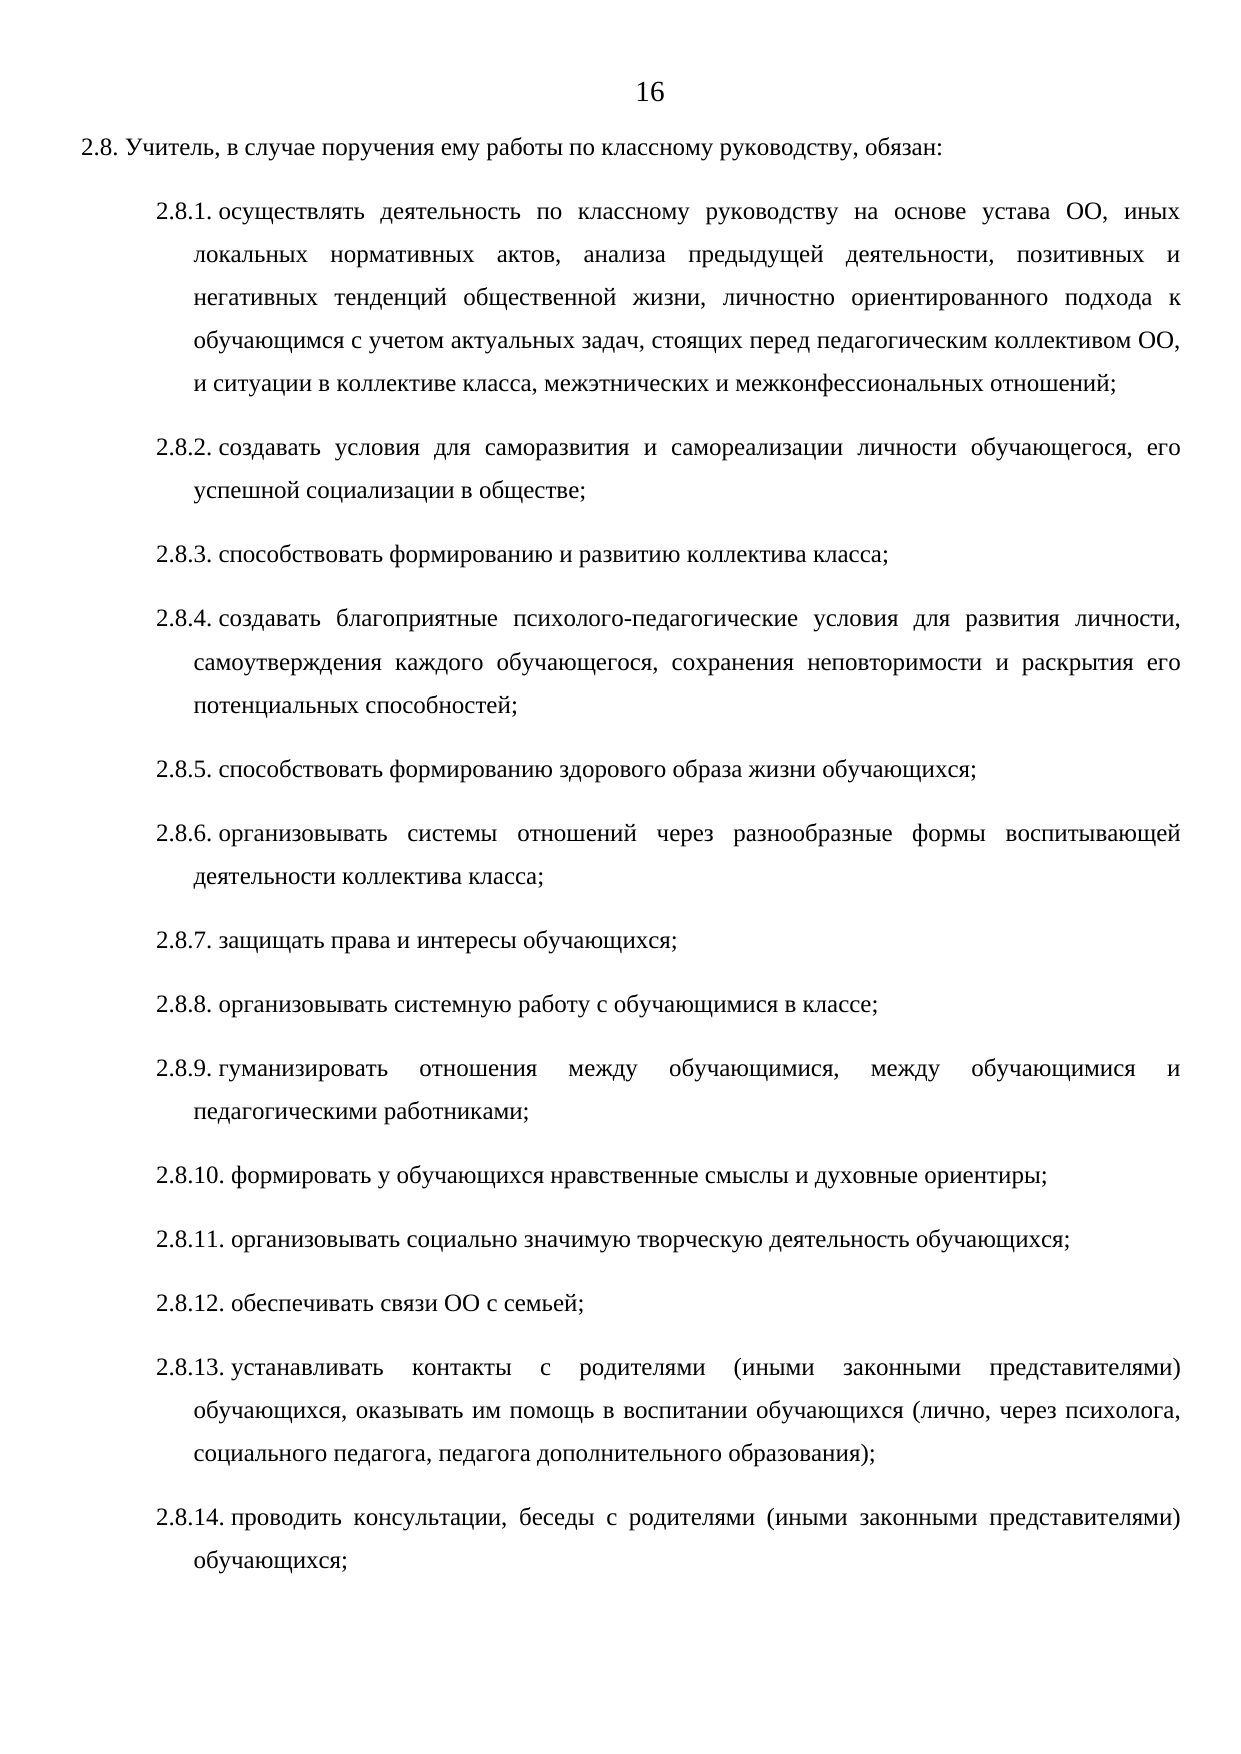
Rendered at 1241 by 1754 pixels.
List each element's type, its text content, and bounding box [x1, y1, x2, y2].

list гуманизировать отношения между обучающимися, между обучающимися и педагогическими работниками; [156, 1053, 1181, 1124]
list защищать права и интересы обучающихся; [156, 925, 1181, 953]
list организовывать социально значимую творческую деятельность обучающихся; [156, 1224, 1181, 1252]
list формировать у обучающихся нравственные смыслы и духовные ориентиры; [156, 1160, 1181, 1188]
list создавать условия для саморазвития и самореализации личности обучающегося, его успешной социализации в обществе; [156, 432, 1181, 504]
list устанавливать контакты с родителями (иными законными представителями) обучающихся, оказывать им помощь в воспитании обучающихся (лично, через психолога, социального педагога, педагога дополнительного образования); [156, 1352, 1181, 1467]
list создавать благоприятные психолого-педагогические условия для развития личности, самоутверждения каждого обучающегося, сохранения неповторимости и раскрытия его потенциальных способностей; [156, 603, 1181, 718]
list способствовать формированию здорового образа жизни обучающихся; [156, 754, 1181, 782]
list способствовать формированию и развитию коллектива класса; [156, 539, 1181, 568]
list обеспечивать связи ОО с семьей; [156, 1288, 1181, 1316]
list проводить консультации, беседы с родителями (иными законными представителями) обучающихся; [156, 1502, 1181, 1574]
list организовывать системную работу с обучающимися в классе; [156, 989, 1181, 1017]
list осуществлять деятельность по классному руководству на основе устава ОО, иных локальных нормативных актов, анализа предыдущей деятельности, позитивных и негативных тенденций общественной жизни, личностно ориентированного подхода к обучающимся с учетом актуальных задач, стоящих перед педагогическим коллективом ОО, и ситуации в коллективе класса, межэтнических и межконфессиональных отношений; [156, 196, 1181, 397]
list организовывать системы отношений через разнообразные формы воспитывающей деятельности коллектива класса; [156, 818, 1181, 889]
list Учитель, в случае поручения ему работы по классному руководству, обязан: [81, 132, 1181, 161]
